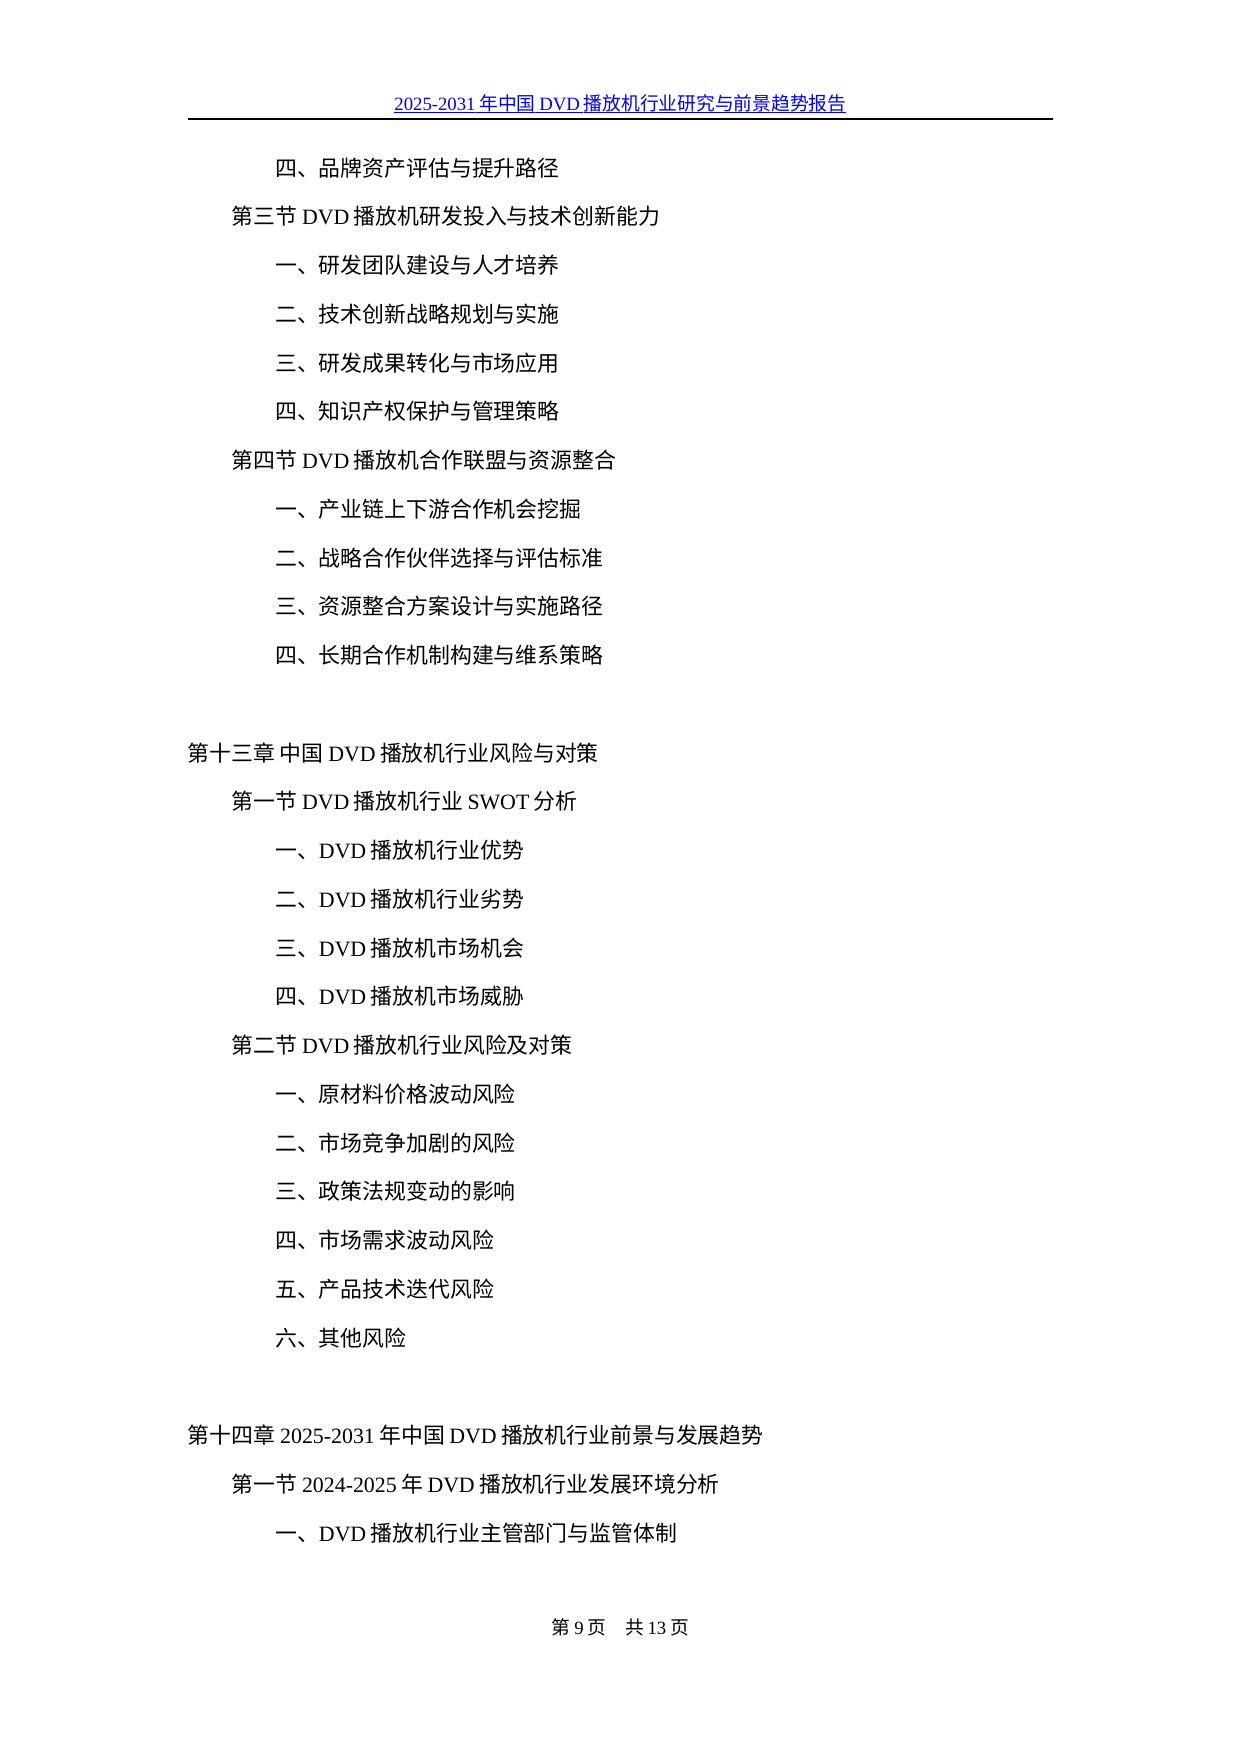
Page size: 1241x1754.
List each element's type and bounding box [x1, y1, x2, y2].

text [187, 150, 1053, 1548]
